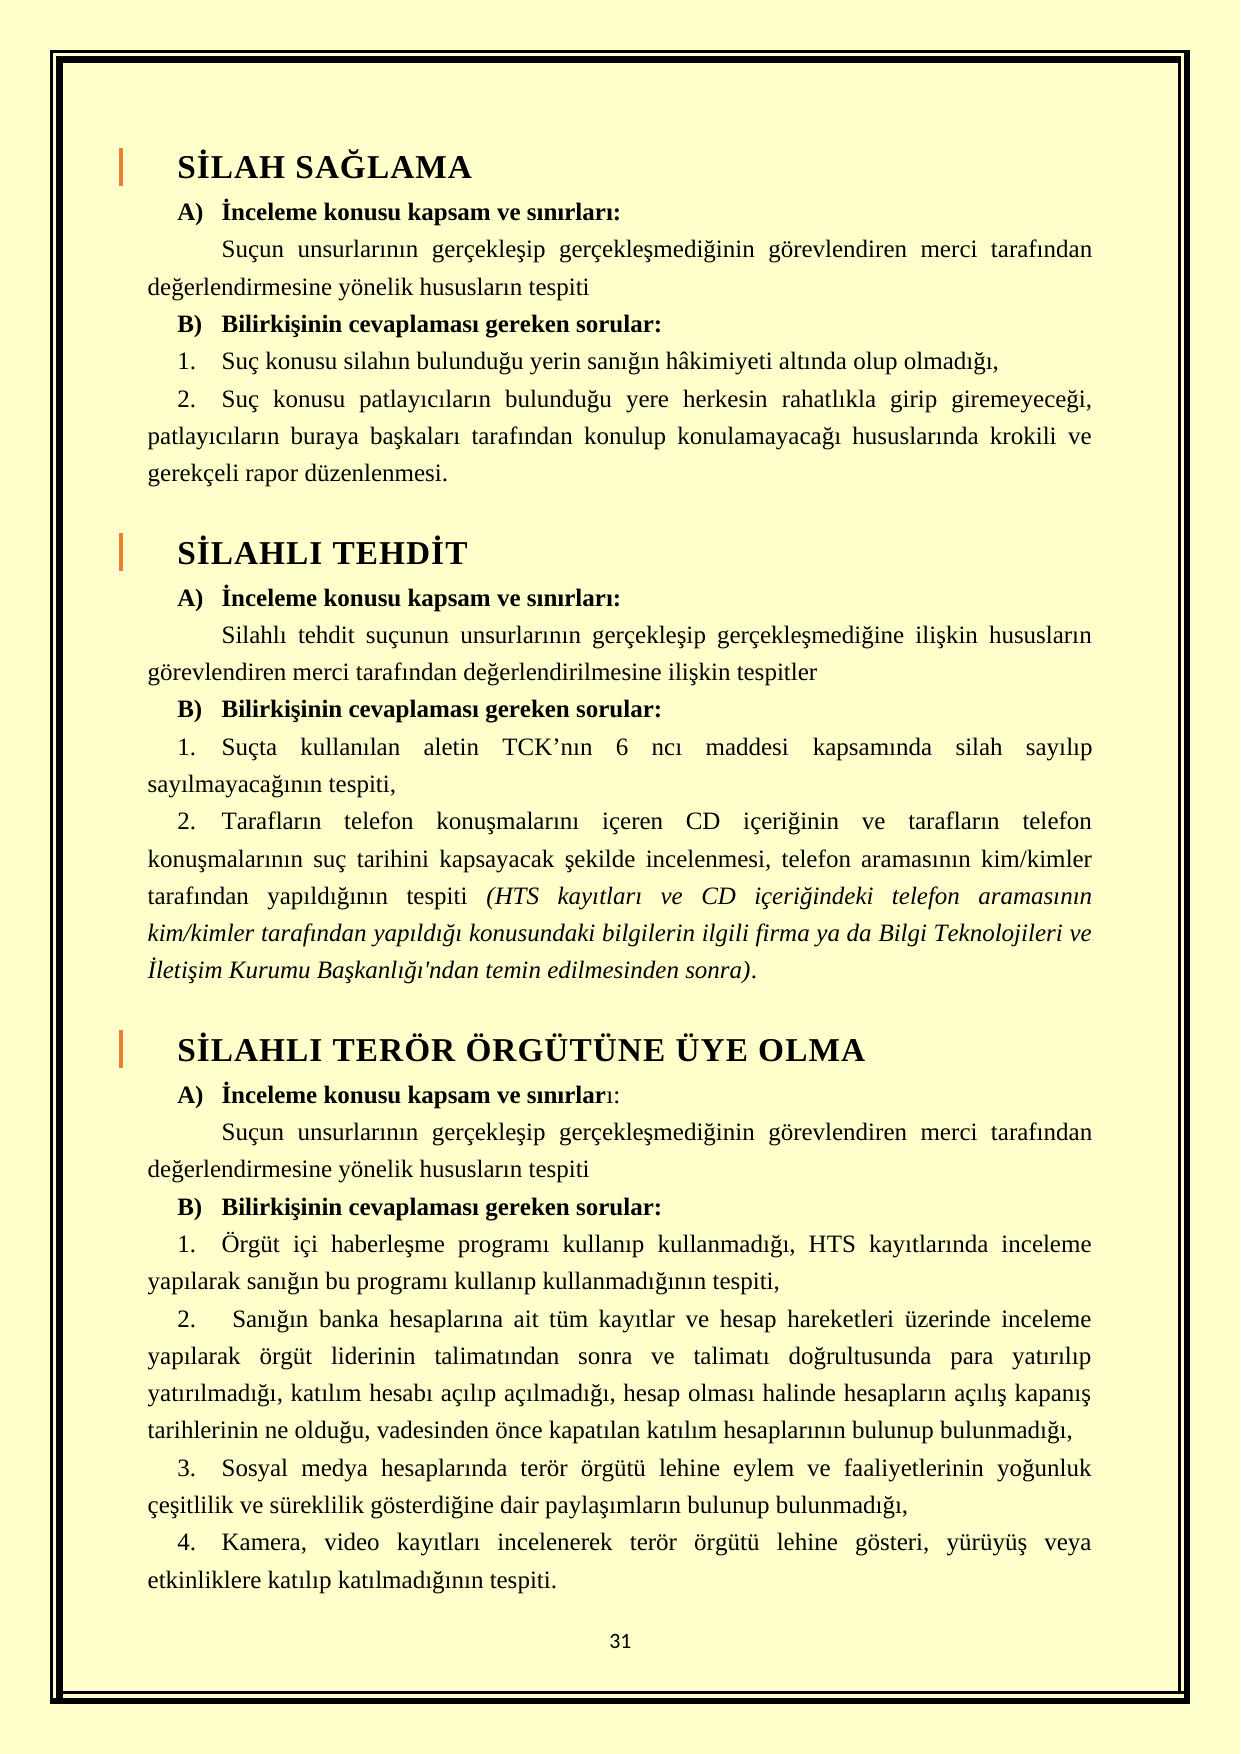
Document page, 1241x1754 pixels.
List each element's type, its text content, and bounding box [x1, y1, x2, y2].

subtitle SİLAH SAĞLAMA [147, 147, 1093, 186]
list Bilirkişinin cevaplaması gereken sorular: [147, 1192, 1093, 1221]
list Bilirkişinin cevaplaması gereken sorular: [147, 309, 1093, 338]
subtitle SİLAHLI TERÖR ÖRGÜTÜNE ÜYE OLMA [123, 1030, 1093, 1068]
list Bilirkişinin cevaplaması gereken sorular: [147, 694, 1093, 723]
list Kamera, video kayıtları incelenerek terör örgütü lehine gösteri, yürüyüş veya etkinliklere katılıp katılmadığının tespiti. [147, 1527, 1093, 1593]
list Tarafların telefon konuşmalarını içeren CD içeriğinin ve tarafların telefon konuşmalarının suç tarihini kapsayacak şekilde incelenmesi, telefon aramasının kim/kimler tarafından yapıldığının tespiti (HTS kayıtları ve CD içeriğindeki telefon aramasının kim/kimler tarafından yapıldığı konusundaki bilgilerin ilgili firma ya da Bilgi Teknolojileri ve İletişim Kurumu Başkanlığı'ndan temin edilmesinden sonra). [147, 806, 1093, 984]
list Örgüt içi haberleşme programı kullanıp kullanmadığı, HTS kayıtlarında inceleme yapılarak sanığın bu programı kullanıp kullanmadığının tespiti, [147, 1229, 1093, 1295]
list İnceleme konusu kapsam ve sınırları: [147, 583, 1093, 611]
list İnceleme konusu kapsam ve sınırları: [147, 197, 1093, 226]
list Sosyal medya hesaplarında terör örgütü lehine eylem ve faaliyetlerinin yoğunluk çeşitlilik ve süreklilik gösterdiğine dair paylaşımların bulunup bulunmadığı, [147, 1453, 1093, 1519]
text Suçun unsurlarının gerçekleşip gerçekleşmediğinin görevlendiren merci tarafından değerlendirmesine yönelik hususların tespiti [147, 234, 1093, 301]
text Suçun unsurlarının gerçekleşip gerçekleşmediğinin görevlendiren merci tarafından değerlendirmesine yönelik hususların tespiti [147, 1117, 1093, 1183]
list Sanığın banka hesaplarına ait tüm kayıtlar ve hesap hareketleri üzerinde inceleme yapılarak örgüt liderinin talimatından sonra ve talimatı doğrultusunda para yatırılıp yatırılmadığı, katılım hesabı açılıp açılmadığı, hesap olması halinde hesapların açılış kapanış tarihlerinin ne olduğu, vadesinden önce kapatılan katılım hesaplarının bulunup bulunmadığı, [147, 1304, 1093, 1444]
list Suçta kullanılan aletin TCK’nın 6 ncı maddesi kapsamında silah sayılıp sayılmayacağının tespiti, [147, 732, 1093, 798]
list Suç konusu silahın bulunduğu yerin sanığın hâkimiyeti altında olup olmadığı, [147, 346, 1093, 375]
subtitle SİLAHLI TEHDİT [123, 533, 1093, 571]
text Silahlı tehdit suçunun unsurlarının gerçekleşip gerçekleşmediğine ilişkin hususların görevlendiren merci tarafından değerlendirilmesine ilişkin tespitler [147, 620, 1093, 686]
list Suç konusu patlayıcıların bulunduğu yere herkesin rahatlıkla girip giremeyeceği, patlayıcıların buraya başkaları tarafından konulup konulamayacağı hususlarında krokili ve gerekçeli rapor düzenlenmesi. [147, 384, 1093, 487]
list İnceleme konusu kapsam ve sınırları: [147, 1080, 1093, 1109]
